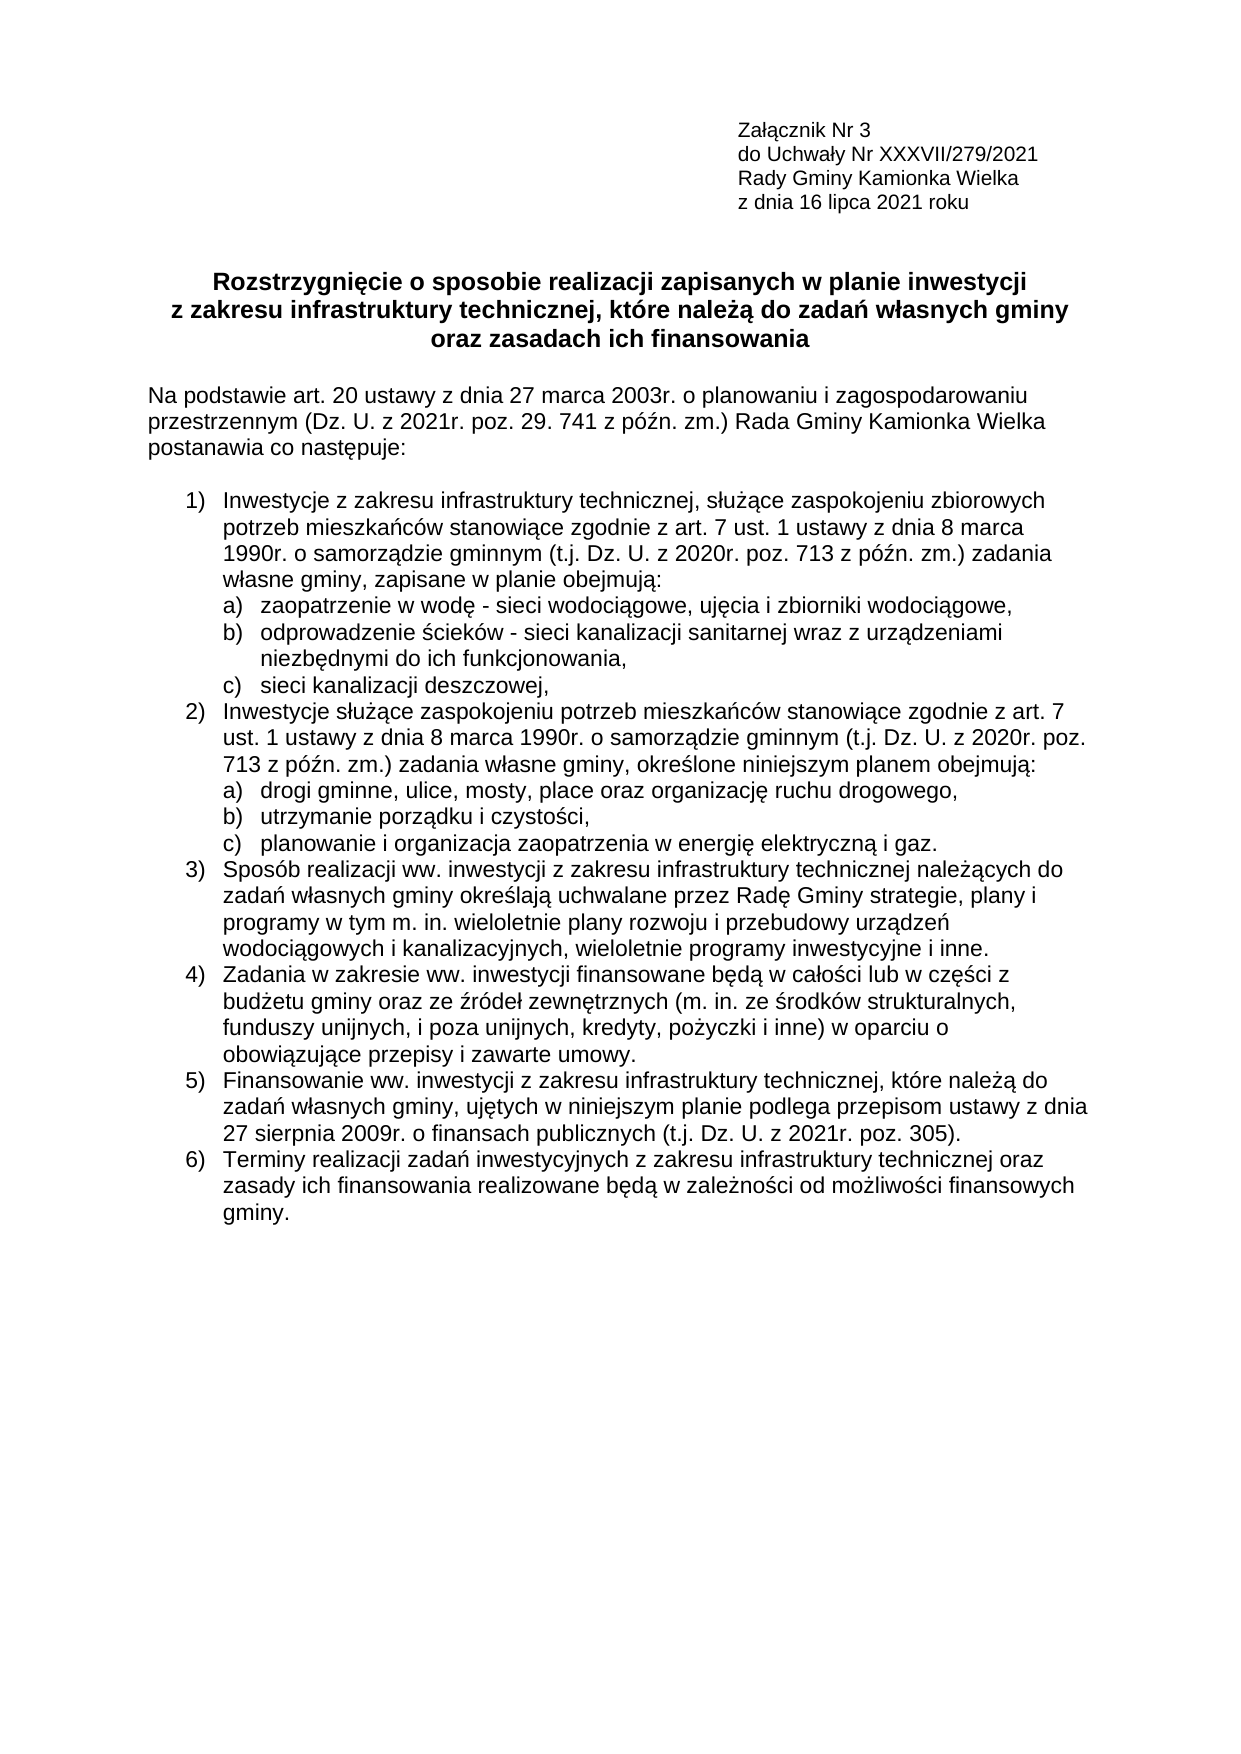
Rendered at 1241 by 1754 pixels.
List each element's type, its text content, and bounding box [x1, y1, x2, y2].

text Rady Gminy Kamionka Wielka [664, 166, 1092, 190]
text Rozstrzygnięcie o sposobie realizacji zapisanych w planie inwestycji [148, 267, 1092, 295]
list odprowadzenie ścieków - sieci kanalizacji sanitarnej wraz z urządzeniami niezbędnymi do ich funkcjonowania, [223, 619, 1092, 672]
list Zadania w zakresie ww. inwestycji finansowane będą w całości lub w części z budżetu gminy oraz ze źródeł zewnętrznych (m. in. ze środków strukturalnych, funduszy unijnych, i poza unijnych, kredyty, pożyczki i inne) w oparciu o obowiązujące przepisy i zawarte umowy. [185, 961, 1092, 1067]
text do Uchwały Nr XXXVII/279/2021 [664, 142, 1092, 166]
list Sposób realizacji ww. inwestycji z zakresu infrastruktury technicznej należących do zadań własnych gminy określają uchwalane przez Radę Gminy strategie, plany i programy w tym m. in. wieloletnie plany rozwoju i przebudowy urządzeń wodociągowych i kanalizacyjnych, wieloletnie programy inwestycyjne i inne. [185, 856, 1092, 961]
list utrzymanie porządku i czystości, [223, 803, 1092, 830]
text z zakresu infrastruktury technicznej, które należą do zadań własnych gminy oraz zasadach ich finansowania [148, 295, 1092, 353]
list Terminy realizacji zadań inwestycyjnych z zakresu infrastruktury technicznej oraz zasady ich finansowania realizowane będą w zależności od możliwości finansowych gminy. [185, 1146, 1092, 1225]
list Inwestycje służące zaspokojeniu potrzeb mieszkańców stanowiące zgodnie z art. 7 ust. 1 ustawy z dnia 8 marca 1990r. o samorządzie gminnym (t.j. Dz. U. z 2020r. poz. 713 z późn. zm.) zadania własne gminy, określone niniejszym planem obejmują: [185, 698, 1092, 777]
text z dnia 16 lipca 2021 roku [664, 190, 1092, 214]
text Na podstawie art. 20 ustawy z dnia 27 marca 2003r. o planowaniu i zagospodarowaniu przestrzennym (Dz. U. z 2021r. poz. 29. 741 z późn. zm.) Rada Gminy Kamionka Wielka postanawia co następuje: [148, 382, 1092, 461]
list planowanie i organizacja zaopatrzenia w energię elektryczną i gaz. [223, 830, 1092, 856]
list Finansowanie ww. inwestycji z zakresu infrastruktury technicznej, które należą do zadań własnych gminy, ujętych w niniejszym planie podlega przepisom ustawy z dnia 27 sierpnia 2009r. o finansach publicznych (t.j. Dz. U. z 2021r. poz. 305). [185, 1067, 1092, 1146]
list sieci kanalizacji deszczowej, [223, 672, 1092, 698]
list Inwestycje z zakresu infrastruktury technicznej, służące zaspokojeniu zbiorowych potrzeb mieszkańców stanowiące zgodnie z art. 7 ust. 1 ustawy z dnia 8 marca 1990r. o samorządzie gminnym (t.j. Dz. U. z 2020r. poz. 713 z późn. zm.) zadania własne gminy, zapisane w planie obejmują: [185, 487, 1092, 592]
list drogi gminne, ulice, mosty, place oraz organizację ruchu drogowego, [223, 777, 1092, 803]
text Załącznik Nr 3 [664, 118, 1092, 142]
list zaopatrzenie w wodę - sieci wodociągowe, ujęcia i zbiorniki wodociągowe, [223, 592, 1092, 619]
